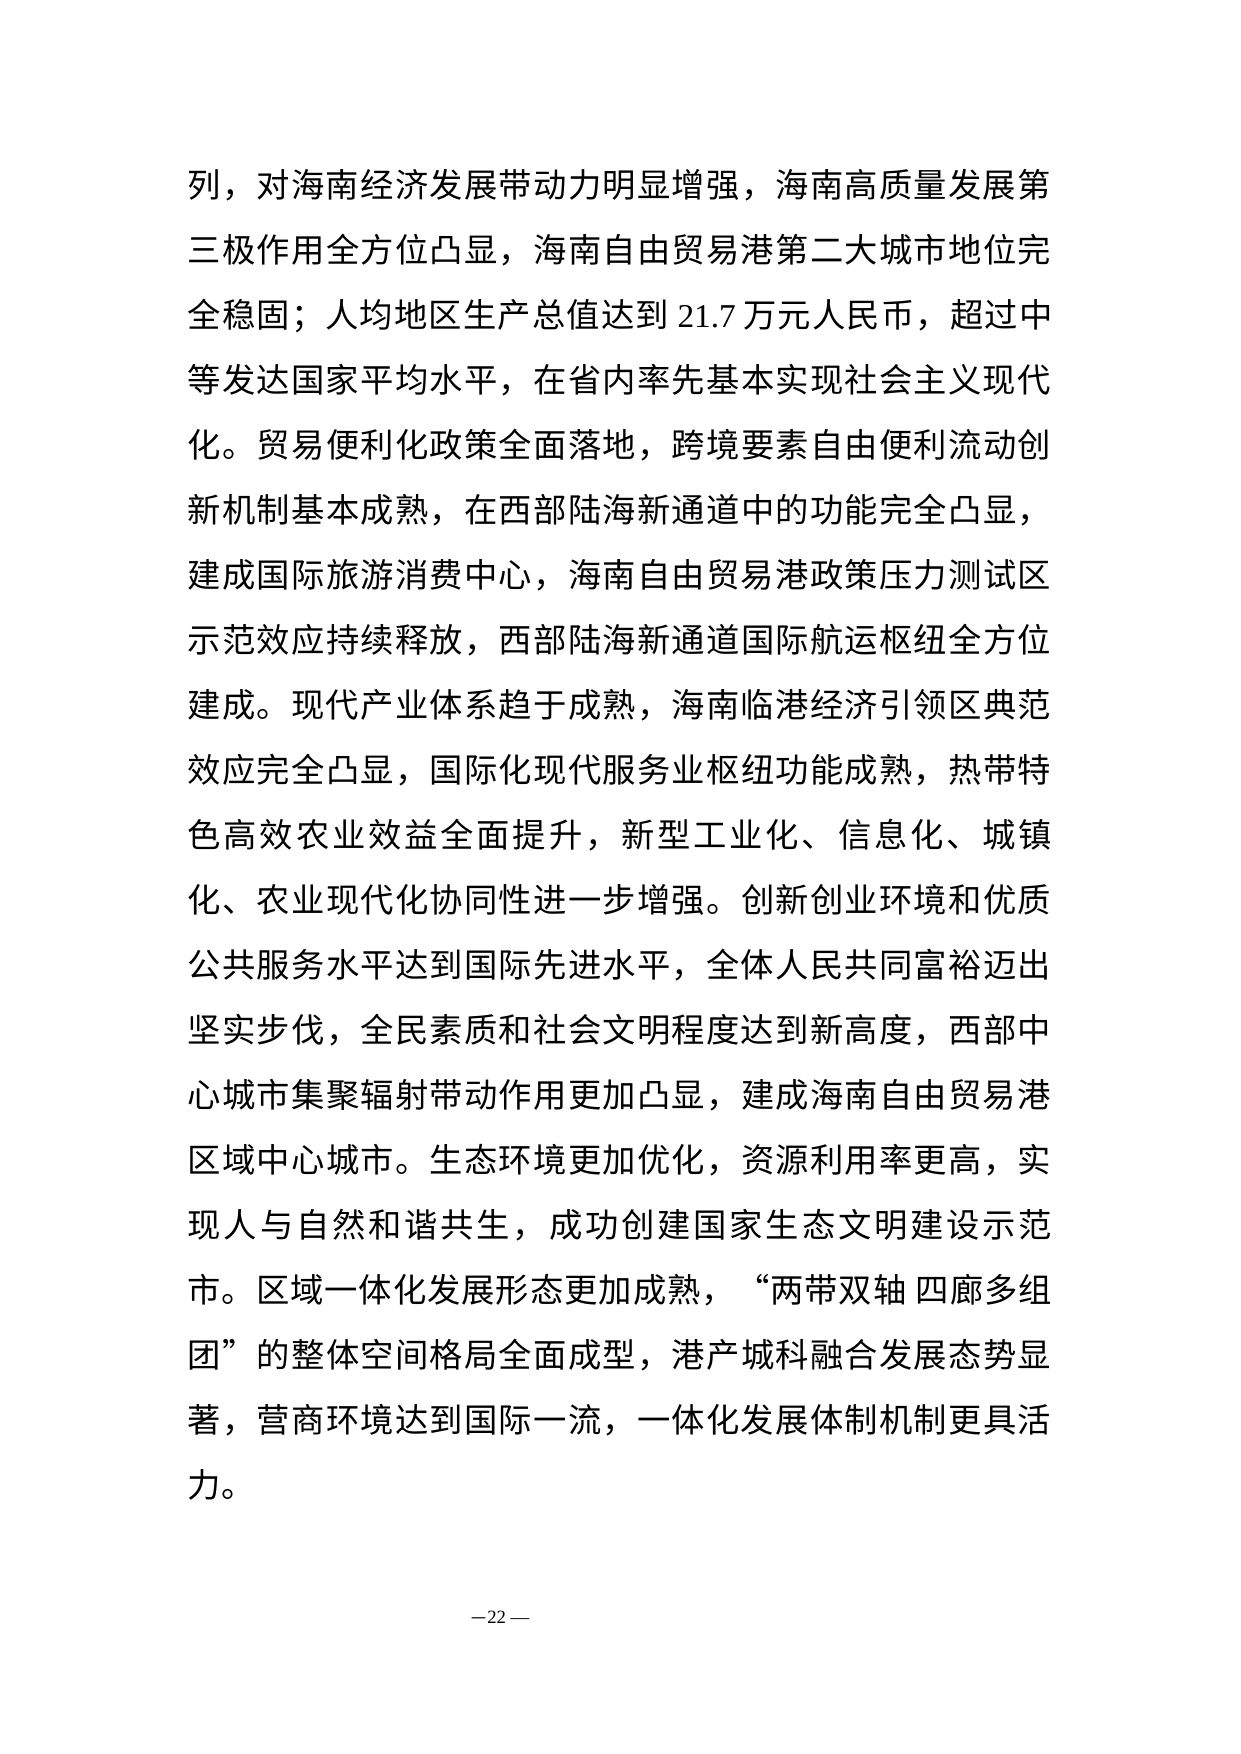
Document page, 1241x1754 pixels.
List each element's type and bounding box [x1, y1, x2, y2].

text [187, 150, 1053, 1515]
